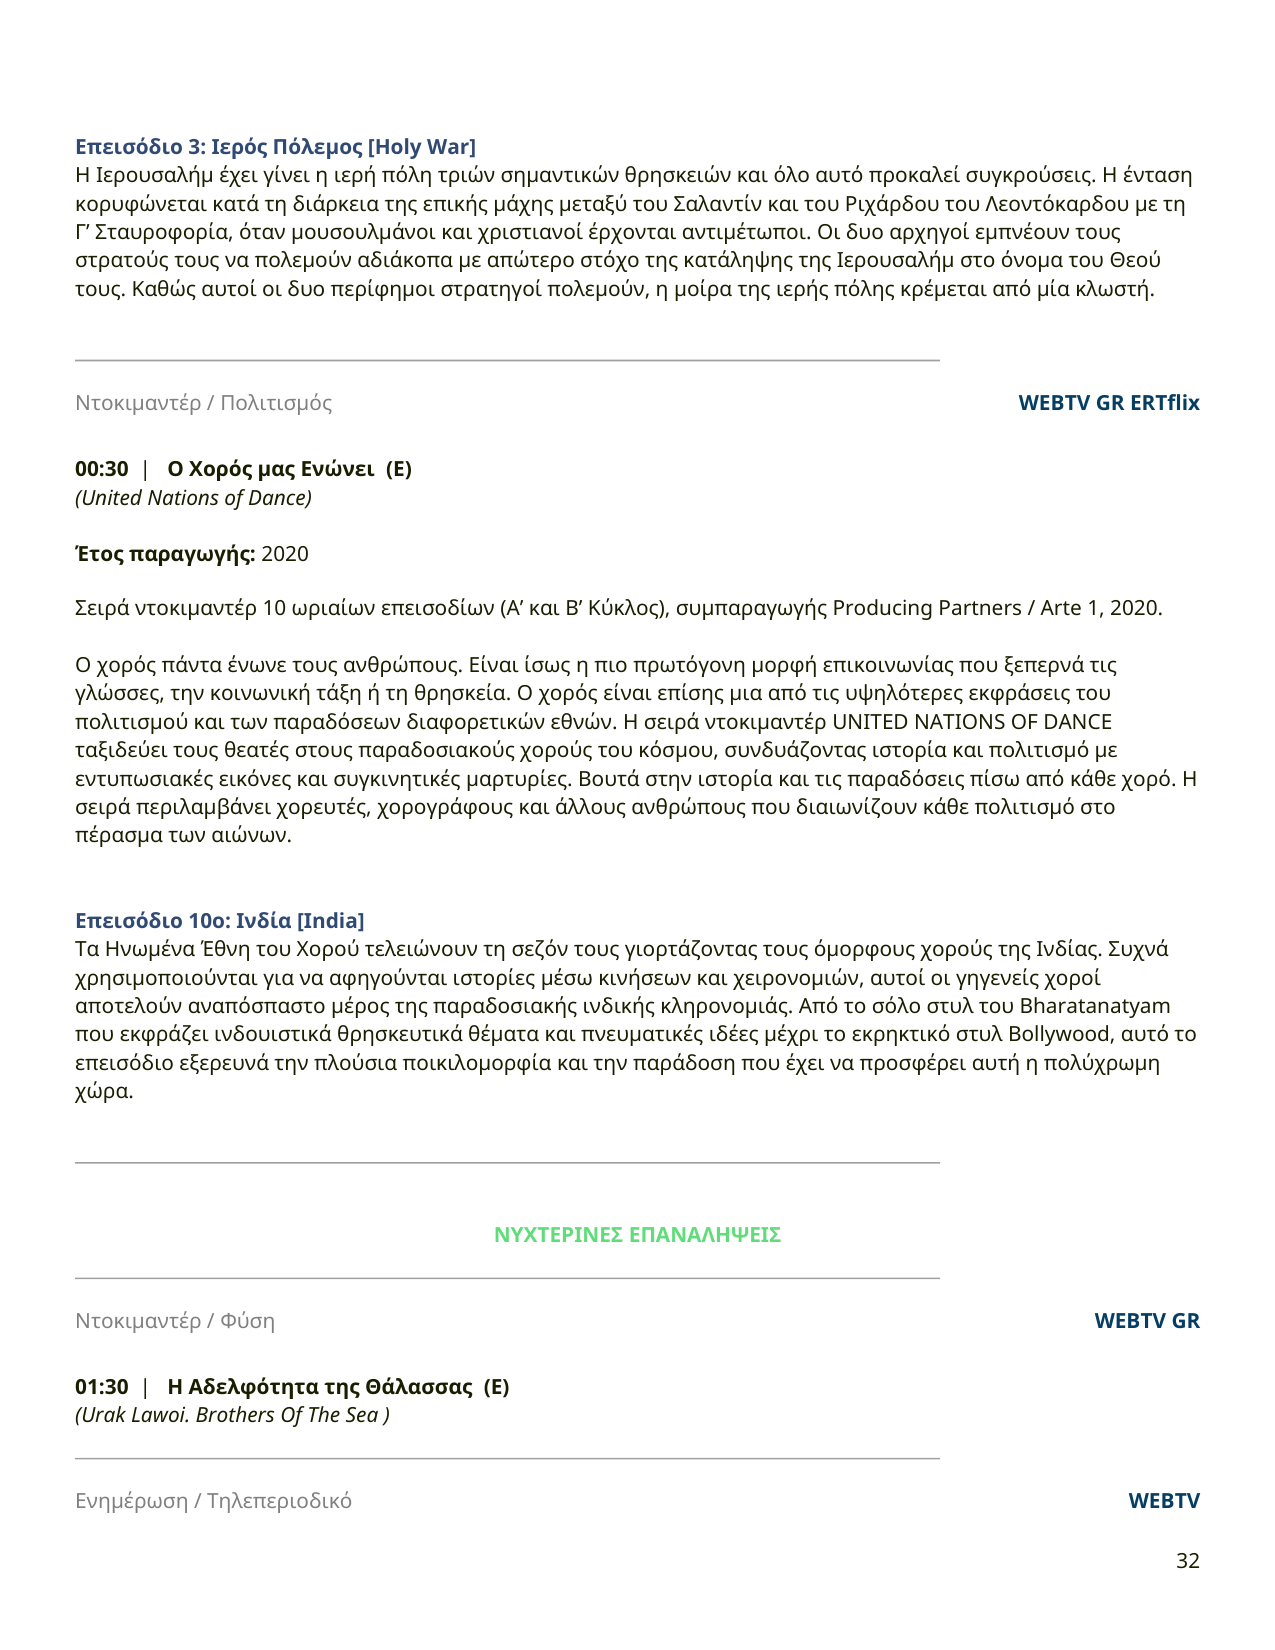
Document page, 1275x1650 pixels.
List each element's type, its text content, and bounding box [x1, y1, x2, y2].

text ΝΥΧΤΕΡΙΝΕΣ ΕΠΑΝΑΛΗΨΕΙΣ [75, 1220, 1200, 1248]
text Η Ιερουσαλήμ έχει γίνει η ιερή πόλη τριών σημαντικών θρησκειών και όλο αυτό προκαλεί συγκρούσεις. Η ένταση κορυφώνεται κατά τη διάρκεια της επικής μάχης μεταξύ του Σαλαντίν και του Ριχάρδου του Λεοντόκαρδου με τη Γ’ Σταυροφορία, όταν μουσουλμάνοι και χριστιανοί έρχονται αντιμέτωποι. Οι δυο αρχηγοί εμπνέουν τους στρατούς τους να πολεμούν αδιάκοπα με απώτερο στόχο της κατάληψης της Ιερουσαλήμ στο όνομα του Θεού τους. Καθώς αυτοί οι δυο περίφημοι στρατηγοί πολεμούν, η μοίρα της ιερής πόλης κρέμεται από μία κλωστή. [75, 160, 1200, 302]
table_header WEBTV GR ERTflix [638, 389, 1200, 417]
table_header Ντοκιμαντέρ / Πολιτισμός [75, 389, 637, 417]
table_header WEBTV GR [638, 1306, 1200, 1335]
table_header WEBTV [638, 1487, 1200, 1515]
text Τα Ηνωμένα Έθνη του Χορού τελειώνουν τη σεζόν τους γιορτάζοντας τους όμορφους χορούς της Ινδίας. Συχνά χρησιμοποιούνται για να αφηγούνται ιστορίες μέσω κινήσεων και χειρονομιών, αυτοί οι γηγενείς χοροί αποτελούν αναπόσπαστο μέρος της παραδοσιακής ινδικής κληρονομιάς. Από το σόλο στυλ του Bharatanatyam που εκφράζει ινδουιστικά θρησκευτικά θέματα και πνευματικές ιδέες μέχρι το εκρηκτικό στυλ Bollywood, αυτό το επεισόδιο εξερευνά την πλούσια ποικιλομορφία και την παράδοση που έχει να προσφέρει αυτή η πολύχρωμη χώρα. [75, 934, 1200, 1105]
table_header Ενημέρωση / Τηλεπεριοδικό [75, 1487, 637, 1515]
text 01:30 | Η Αδελφότητα της Θάλασσας (E) (Urak Lawoi. Brothers Of The Sea ) [75, 1335, 1200, 1458]
text 00:30 | Ο Χορός μας Ενώνει (E) (United Nations of Dance) Έτος παραγωγής: 2020 [75, 417, 1200, 568]
table_header Ντοκιμαντέρ / Φύση [75, 1306, 637, 1335]
text Επεισόδιο 3: Ιερός Πόλεμος [Holy War] [75, 75, 1200, 160]
text Επεισόδιο 10ο: Ινδία [India] [75, 849, 1200, 934]
text Σειρά ντοκιμαντέρ 10 ωριαίων επεισοδίων (Α’ και Β’ Κύκλος), συμπαραγωγής Producing Partners / Arte 1, 2020. Ο χορός πάντα ένωνε τους ανθρώπους. Είναι ίσως η πιο πρωτόγονη μορφή επικοινωνίας που ξεπερνά τις γλώσσες, την κοινωνική τάξη ή τη θρησκεία. Ο χορός είναι επίσης μια από τις υψηλότερες εκφράσεις του πολιτισμού και των παραδόσεων διαφορετικών εθνών. Η σειρά ντοκιμαντέρ UNITED NATIONS OF DANCE ταξιδεύει τους θεατές στους παραδοσιακούς χορούς του κόσμου, συνδυάζοντας ιστορία και πολιτισμό με εντυπωσιακές εικόνες και συγκινητικές μαρτυρίες. Βουτά στην ιστορία και τις παραδόσεις πίσω από κάθε χορό. Η σειρά περιλαμβάνει χορευτές, χορογράφους και άλλους ανθρώπους που διαιωνίζουν κάθε πολιτισμό στο πέρασμα των αιώνων. [75, 593, 1200, 849]
